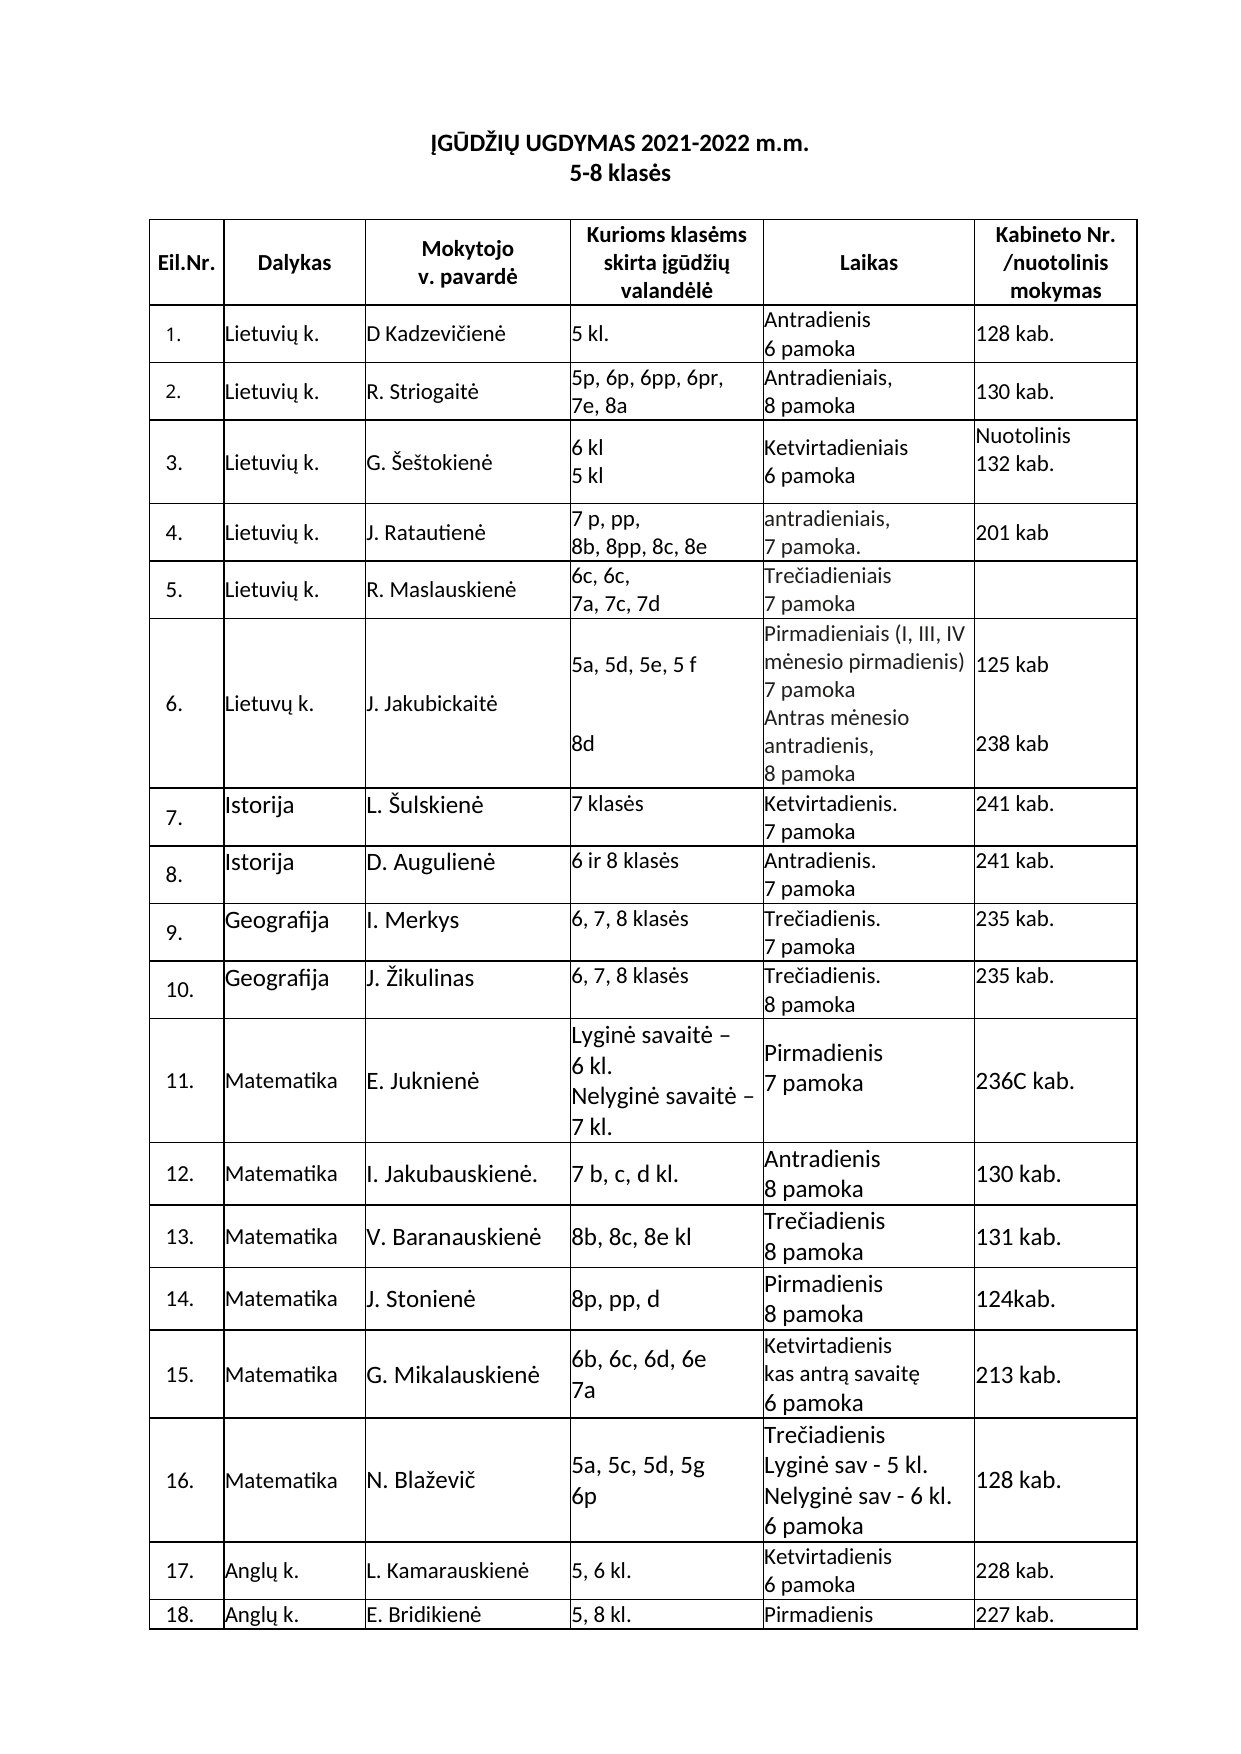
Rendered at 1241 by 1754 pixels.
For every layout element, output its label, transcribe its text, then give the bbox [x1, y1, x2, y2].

table_cell [150, 904, 223, 960]
table_cell G. Mikalauskienė [366, 1331, 570, 1417]
table_cell 7 p, pp, 8b, 8pp, 8c, 8e [571, 504, 763, 560]
table_cell Trečiadienis. 7 pamoka [764, 904, 974, 960]
table_header Kabineto Nr. /nuotolinis mokymas [975, 220, 1136, 304]
table_cell [150, 562, 223, 618]
table_cell 6c, 6c, 7a, 7c, 7d [571, 562, 763, 618]
table_cell [150, 962, 223, 1018]
table_cell Antradienis 8 pamoka [764, 1143, 974, 1204]
table_cell Ketvirtadienis kas antrą savaitę 6 pamoka [764, 1331, 974, 1417]
table_cell Anglų k. [225, 1543, 365, 1598]
text ĮGŪDŽIŲ UGDYMAS 2021-2022 m.m. [150, 127, 1090, 157]
table_cell 5 kl. [571, 306, 763, 362]
table_cell [150, 363, 223, 419]
table_cell [975, 562, 1136, 618]
table_cell Geografija [225, 904, 365, 960]
table_cell 5p, 6p, 6pp, 6pr, 7e, 8a [571, 363, 763, 419]
table_cell Matematika [225, 1331, 365, 1417]
table_cell antradieniais, 7 pamoka. [861, 504, 974, 560]
table_cell Ketvirtadieniais 6 pamoka [764, 421, 974, 502]
table_cell 131 kab. [975, 1206, 1136, 1267]
table_header Kurioms klasėms skirta įgūdžių valandėlė [571, 220, 763, 304]
table_cell [150, 1143, 223, 1204]
table_cell Istorija [225, 789, 365, 845]
table_cell Ketvirtadienis 6 pamoka [764, 1543, 974, 1598]
table_cell I. Jakubauskienė. [366, 1143, 570, 1204]
table_cell Pirmadienis 8 pamoka [764, 1268, 974, 1329]
table_cell [150, 1419, 223, 1541]
table_cell Antradieniais, 8 pamoka [764, 363, 974, 419]
table_cell Trečiadienis 8 pamoka [764, 1206, 974, 1267]
table_cell Lyginė savaitė – 6 kl. Nelyginė savaitė – 7 kl. [571, 1019, 763, 1141]
table_cell 125 kab 238 kab [975, 619, 1136, 787]
table_cell Lietuvių k. [225, 562, 365, 618]
table_cell J. Jakubickaitė [366, 619, 570, 787]
table_cell Pirmadieniais (I, III, IV mėnesio pirmadienis) 7 pamoka Antras mėnesio antradienis, 8 pamoka [856, 619, 974, 787]
table_cell G. Šeštokienė [366, 421, 570, 502]
table_cell 5, 8 kl. [571, 1600, 763, 1628]
table_cell R. Maslauskienė [366, 562, 570, 618]
table_cell [150, 1331, 223, 1417]
table_cell Ketvirtadienis. 7 pamoka [764, 789, 974, 845]
table_cell 130 kab. [975, 1143, 1136, 1204]
table_header Eil.Nr. [150, 220, 223, 304]
table_cell Istorija [225, 847, 365, 902]
table_cell 201 kab [975, 504, 1136, 560]
text 5-8 klasės [150, 157, 1090, 188]
table_cell J. Stonienė [366, 1268, 570, 1329]
table_cell L. Kamarauskienė [366, 1543, 570, 1598]
table_cell Lietuvių k. [225, 363, 365, 419]
table_cell 7 klasės [571, 789, 763, 845]
table_cell 213 kab. [975, 1331, 1136, 1417]
table_cell L. Šulskienė [366, 789, 570, 845]
table_cell 130 kab. [975, 363, 1136, 419]
table_cell I. Merkys [366, 904, 570, 960]
table_cell Antradienis. 7 pamoka [764, 847, 974, 902]
table_cell Matematika [225, 1206, 365, 1267]
table_cell 128 kab. [975, 306, 1136, 362]
table_cell Lietuvių k. [225, 306, 365, 362]
table_cell 6 ir 8 klasės [571, 847, 763, 902]
table_cell [150, 421, 223, 502]
table_cell 5a, 5d, 5e, 5 f 8d [571, 619, 763, 787]
table_header Laikas [764, 220, 974, 304]
table_cell R. Striogaitė [366, 363, 570, 419]
table_cell [150, 504, 223, 560]
table_cell [150, 789, 223, 845]
table_cell Matematika [225, 1419, 365, 1541]
table_cell Matematika [225, 1019, 365, 1141]
table_cell Geografija [225, 962, 365, 1018]
table_cell N. Blaževič [366, 1419, 570, 1541]
table_cell [150, 1206, 223, 1267]
table_cell D. Augulienė [366, 847, 570, 902]
table_cell Trečiadieniais 7 pamoka [764, 562, 974, 618]
table_cell D Kadzevičienė [366, 306, 570, 362]
table_cell J. Ratautienė [366, 504, 570, 560]
table_cell Lietuvių k. [225, 421, 365, 502]
table_cell 8b, 8c, 8e kl [571, 1206, 763, 1267]
table_cell [150, 1543, 223, 1598]
table_cell Trečiadienis Lyginė sav - 5 kl. Nelyginė sav - 6 kl. 6 pamoka [764, 1419, 974, 1541]
table_header Dalykas [225, 220, 365, 304]
table_cell Matematika [225, 1143, 365, 1204]
table_cell 6, 7, 8 klasės [571, 962, 763, 1018]
table_cell 228 kab. [975, 1543, 1136, 1598]
table_cell 241 kab. [975, 789, 1136, 845]
table_cell Antradienis 6 pamoka [764, 306, 974, 362]
table_cell [150, 847, 223, 902]
table_cell 241 kab. [975, 847, 1136, 902]
table_cell E. Juknienė [366, 1019, 570, 1141]
table_cell [150, 306, 223, 362]
table_cell 5, 6 kl. [571, 1543, 763, 1598]
table_cell Lietuvų k. [225, 619, 365, 787]
table_cell Lietuvių k. [225, 504, 365, 560]
table_cell V. Baranauskienė [366, 1206, 570, 1267]
table_cell 235 kab. [975, 904, 1136, 960]
table_cell Matematika [225, 1268, 365, 1329]
table_cell 8p, pp, d [571, 1268, 763, 1329]
table_cell 236C kab. [975, 1019, 1136, 1141]
table_cell Nuotolinis 132 kab. [975, 421, 1136, 502]
table_cell 7 b, c, d kl. [571, 1143, 763, 1204]
table_cell [150, 1268, 223, 1329]
table_cell 124kab. [975, 1268, 1136, 1329]
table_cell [764, 1600, 974, 1628]
table_header Mokytojo v. pavardė [366, 220, 570, 304]
table_cell 227 kab. [975, 1600, 1136, 1628]
table_cell E. Bridikienė [366, 1600, 570, 1628]
table_cell 128 kab. [975, 1419, 1136, 1541]
table_cell [150, 1600, 223, 1628]
table_cell [150, 619, 223, 787]
table_cell Trečiadienis. 8 pamoka [764, 962, 974, 1018]
table_cell 235 kab. [975, 962, 1136, 1018]
table_cell J. Žikulinas [366, 962, 570, 1018]
table_cell Anglų k. [225, 1600, 365, 1628]
table_cell Pirmadienis 7 pamoka [764, 1019, 974, 1141]
table_cell [150, 1019, 223, 1141]
table_cell 5a, 5c, 5d, 5g 6p [571, 1419, 763, 1541]
table_cell 6, 7, 8 klasės [571, 904, 763, 960]
table_cell 6 kl 5 kl [571, 421, 763, 502]
table_cell 6b, 6c, 6d, 6e 7a [571, 1331, 763, 1417]
